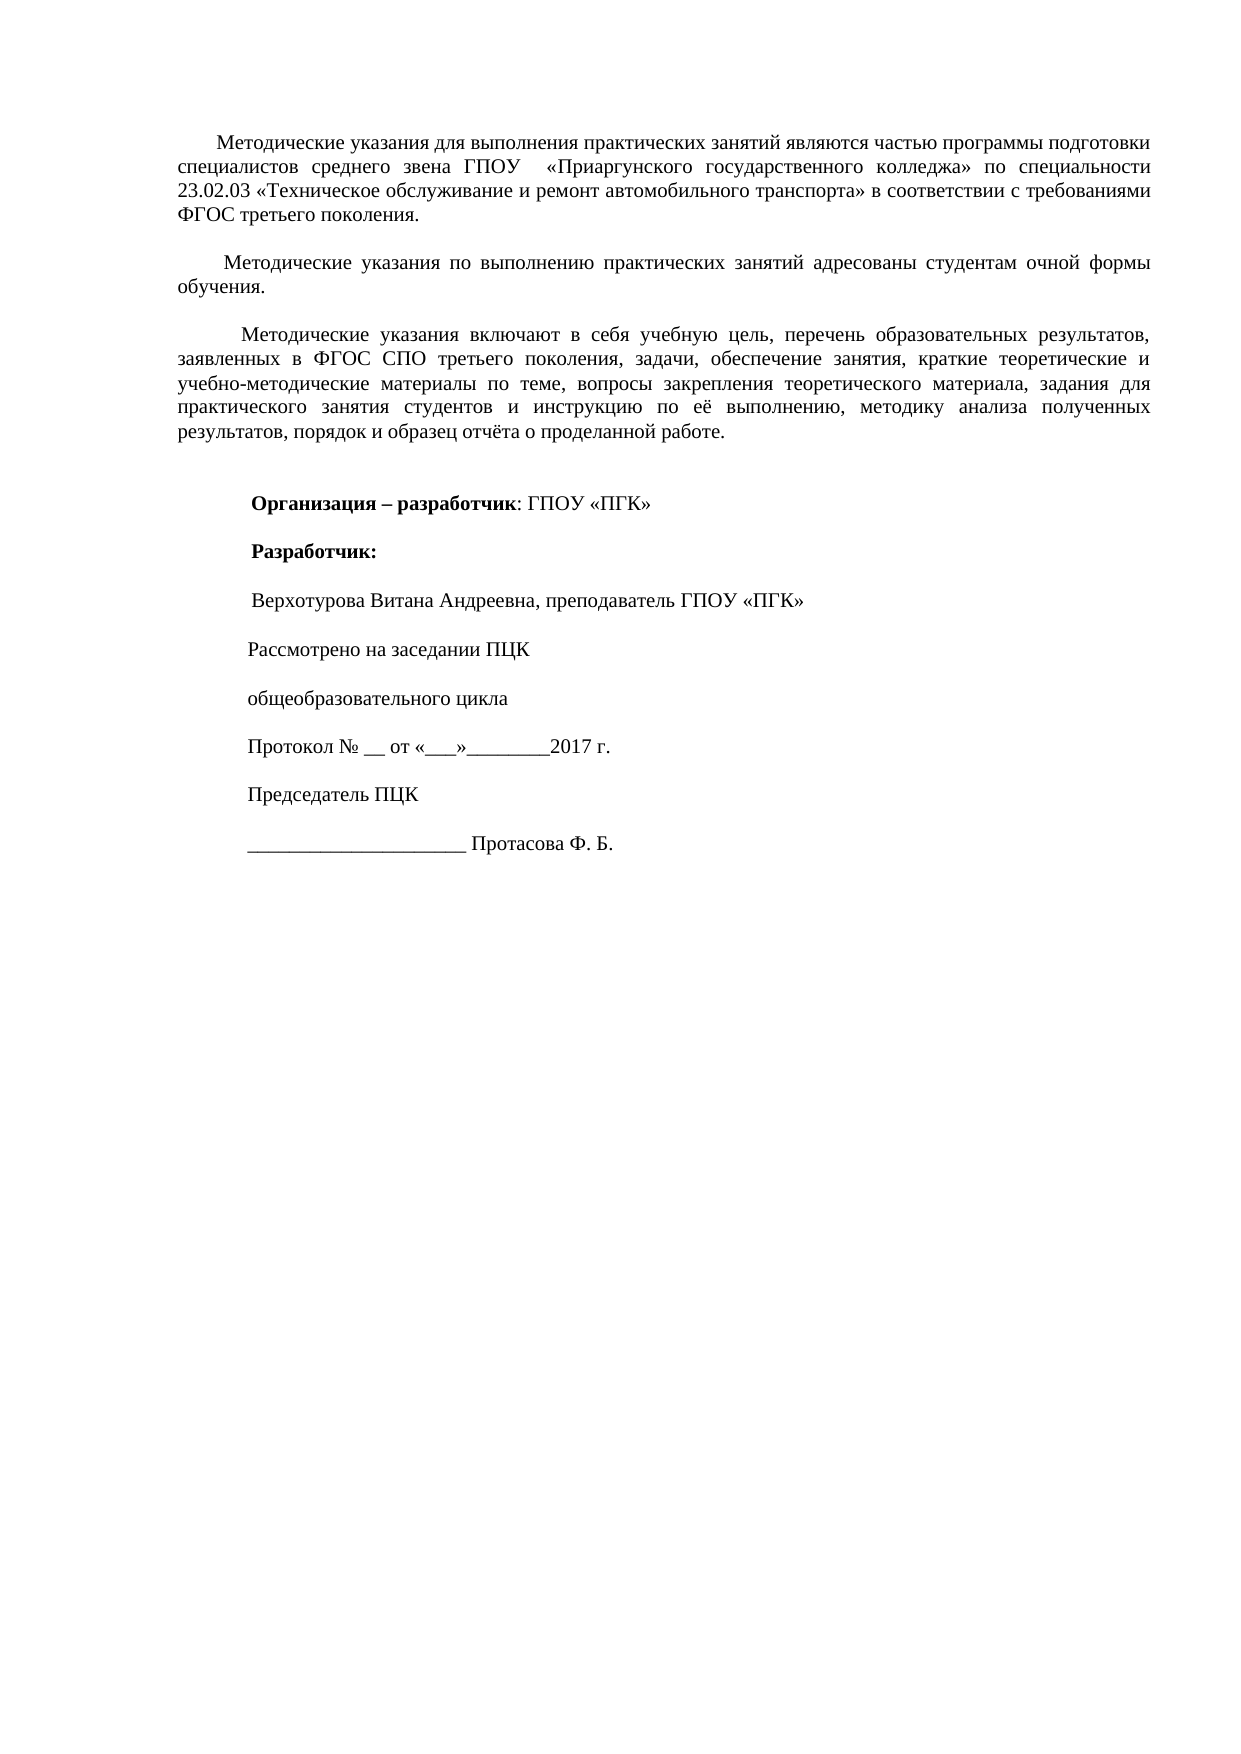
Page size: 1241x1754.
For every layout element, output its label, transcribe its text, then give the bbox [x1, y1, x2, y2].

text Методические указания по выполнению практических занятий адресованы студентам очной формы обучения. [177, 250, 1152, 298]
text Методические указания для выполнения практических занятий являются частью программы подготовки специалистов среднего звена ГПОУ «Приаргунского государственного колледжа» по специальности 23.02.03 «Техническое обслуживание и ремонт автомобильного транспорта» в соответствии с требованиями ФГОС третьего поколения. [177, 130, 1152, 226]
table_header Рассмотрено на заседании ПЦК общеобразовательного цикла Протокол № __ от «___»________2017 г. Председатель ПЦК _____________________ Протасова Ф. Б. [237, 637, 764, 928]
text Разработчик: [177, 539, 1152, 563]
text Организация – разработчик: ГПОУ «ПГК» [177, 491, 1151, 515]
text Методические указания включают в себя учебную цель, перечень образовательных результатов, заявленных в ФГОС СПО третьего поколения, задачи, обеспечение занятия, краткие теоретические и учебно-методические материалы по теме, вопросы закрепления теоретического материала, задания для практического занятия студентов и инструкцию по её выполнению, методику анализа полученных результатов, порядок и образец отчёта о проделанной работе. [177, 322, 1152, 443]
text Верхотурова Витана Андреевна, преподаватель ГПОУ «ПГК» [177, 588, 1152, 612]
